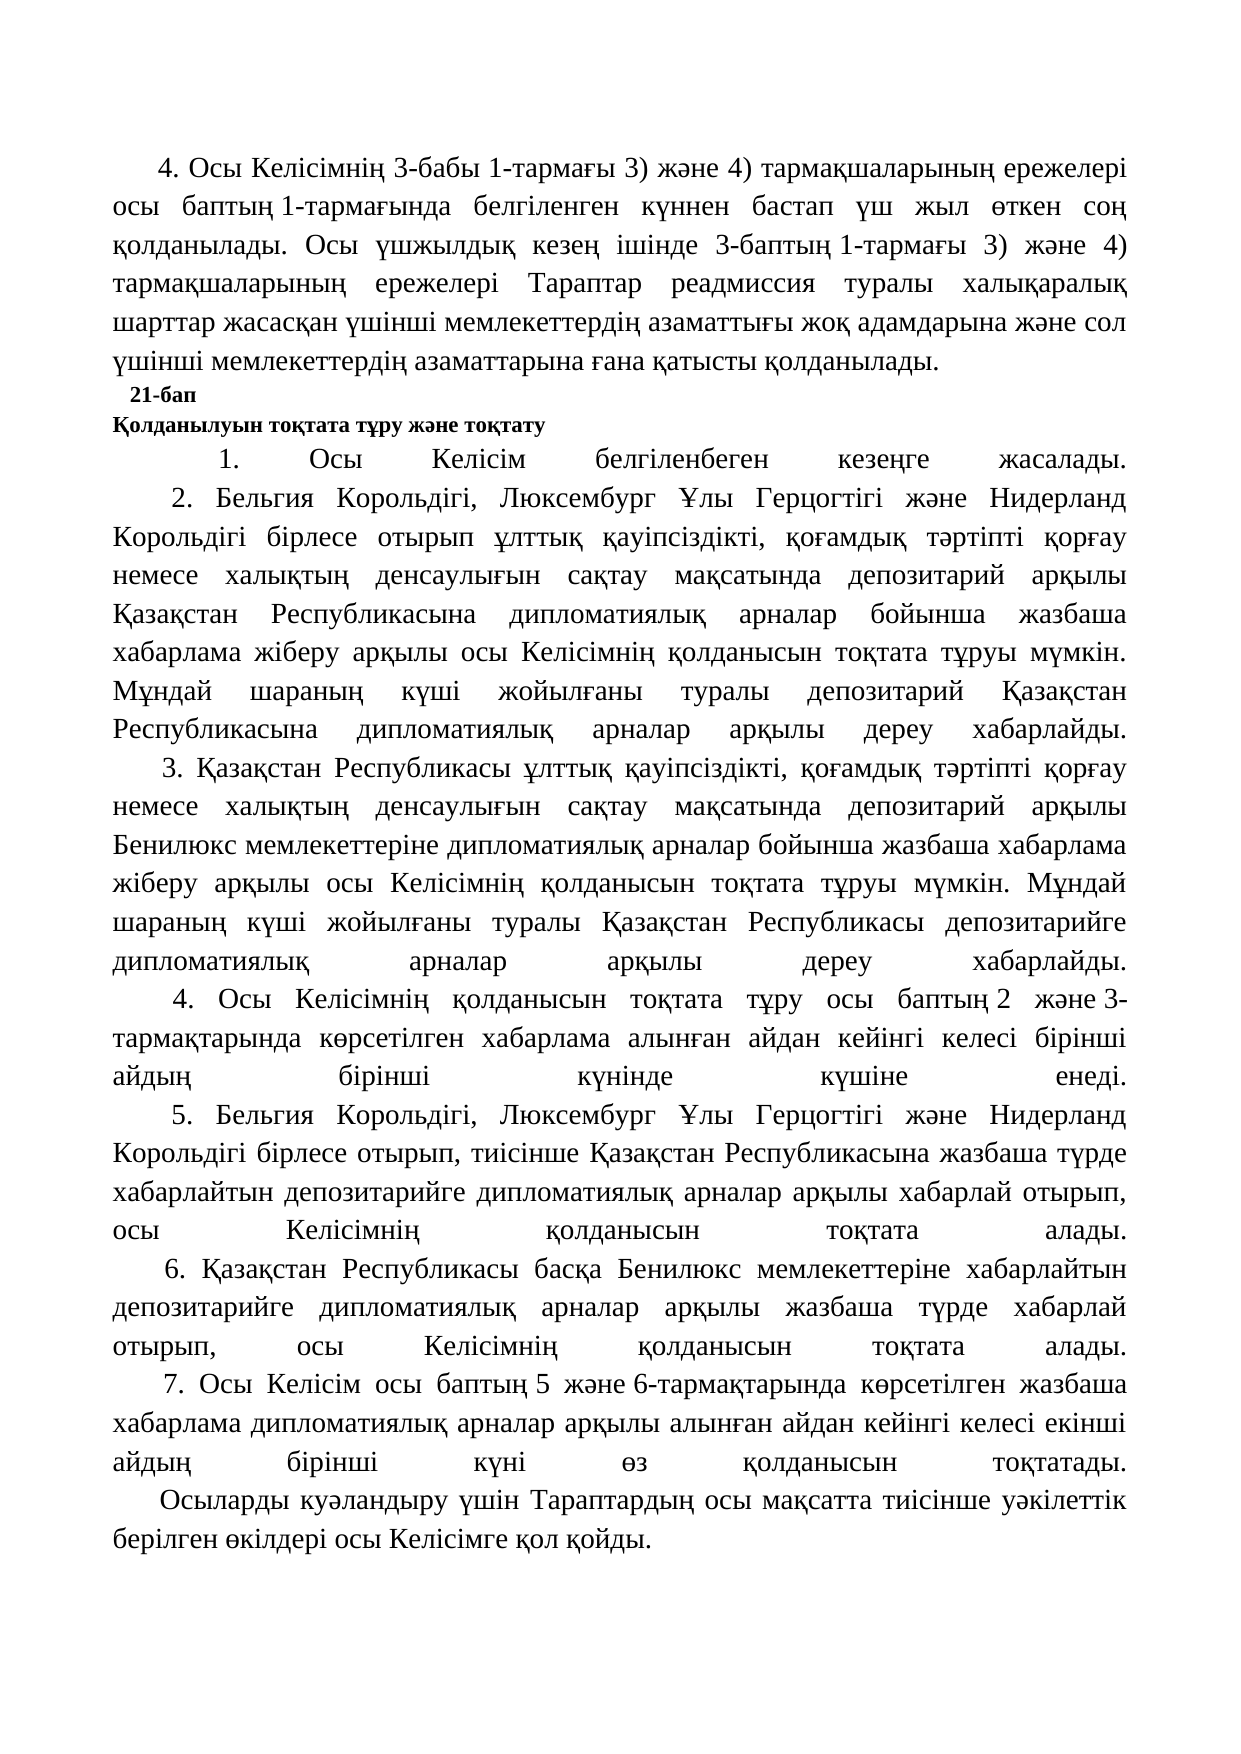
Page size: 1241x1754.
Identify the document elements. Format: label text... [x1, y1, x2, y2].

text 21-бап Қолданылуын тоқтата тұру және тоқтату [112, 381, 1128, 438]
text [112, 150, 1128, 376]
text 1. Осы Келісім белгіленбеген кезеңге жасалады. 2. Бельгия Корольдігі, Люксембург Ұлы Герцогтігі және Нидерланд Корольдігі бірлесе отырып ұлттық қауіпсіздікті, қоғамдық тәртіпті қорғау немесе халықтың денсаулығын сақтау мақсатында депозитарий арқылы Қазақстан Республикасына дипломатиялық арналар бойынша жазбаша хабарлама жіберу арқылы осы Келісімнің қолданысын тоқтата тұруы мүмкін. Мұндай шараның күші жойылғаны туралы депозитарий Қазақстан Республикасына дипломатиялық арналар арқылы дереу хабарлайды. 3. Қазақстан Республикасы ұлттық қауіпсіздікті, қоғамдық тәртіпті қорғау немесе халықтың денсаулығын сақтау мақсатында депозитарий арқылы Бенилюкс мемлекеттеріне дипломатиялық арналар бойынша жазбаша хабарлама жіберу арқылы осы Келісімнің қолданысын тоқтата тұруы мүмкін. Мұндай шараның күші жойылғаны туралы Қазақстан Республикасы депозитарийге дипломатиялық арналар арқылы дереу хабарлайды. 4. Осы Келісімнің қолданысын тоқтата тұру осы баптың 2 және 3-тармақтарында көрсетілген хабарлама алынған айдан кейінгі келесі бірінші айдың бірінші күнінде күшіне енеді. 5. Бельгия Корольдігі, Люксембург Ұлы Герцогтігі және Нидерланд Корольдігі бірлесе отырып, тиісінше Қазақстан Республикасына жазбаша түрде хабарлайтын депозитарийге дипломатиялық арналар арқылы хабарлай отырып, осы Келісімнің қолданысын тоқтата алады. 6. Қазақстан Республикасы басқа Бенилюкс мемлекеттеріне хабарлайтын депозитарийге дипломатиялық арналар арқылы жазбаша түрде хабарлай отырып, осы Келісімнің қолданысын тоқтата алады. 7. Осы Келісім осы баптың 5 және 6-тармақтарында көрсетілген жазбаша хабарлама дипломатиялық арналар арқылы алынған айдан кейінгі келесі екінші айдың бірінші күні өз қолданысын тоқтатады. Осыларды куәландыру үшін Тараптардың осы мақсатта тиісінше уәкілеттік берілген өкілдері осы Келісімге қол қойды. [112, 442, 1128, 1554]
